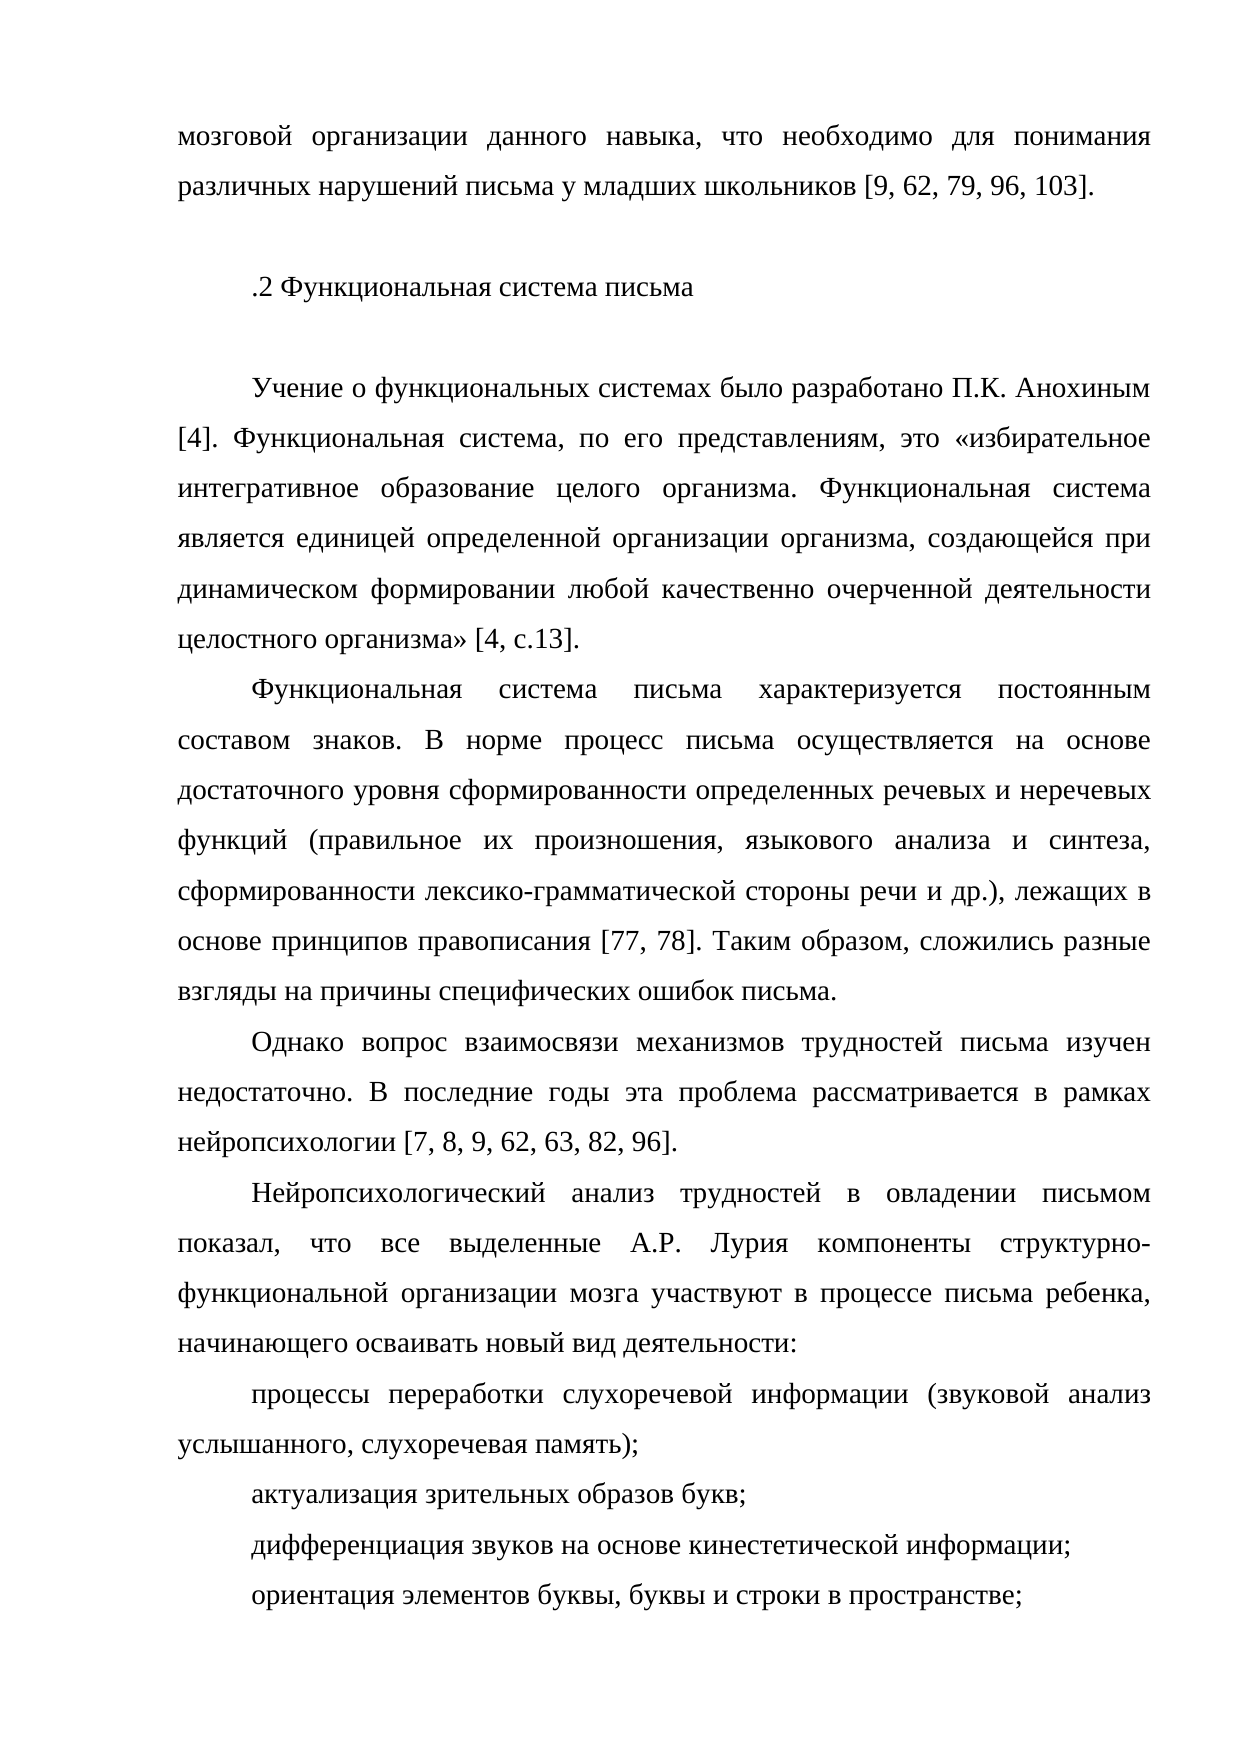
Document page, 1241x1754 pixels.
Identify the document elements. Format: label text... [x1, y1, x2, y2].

text Функциональная система письма характеризуется постоянным составом знаков. В норме процесс письма осуществляется на основе достаточного уровня сформированности определенных речевых и неречевых функций (правильное их произношения, языкового анализа и синтеза, сформированности лексико-грамматической стороны речи и др.), лежащих в основе принципов правописания [77, 78]. Таким образом, сложились разные взгляды на причины специфических ошибок письма. [177, 672, 1152, 1007]
text процессы переработки слухоречевой информации (звуковой анализ услышанного, слухоречевая память); [177, 1376, 1152, 1460]
text Однако вопрос взаимосвязи механизмов трудностей письма изучен недостаточно. В последние годы эта проблема рассматривается в рамках нейропсихологии [7, 8, 9, 62, 63, 82, 96]. [177, 1024, 1152, 1158]
text .2 Функциональная система письма [177, 269, 1152, 303]
text актуализация зрительных образов букв; [177, 1477, 1152, 1510]
text Учение о функциональных системах было разработано П.К. Анохиным [4]. Функциональная система, по его представлениям, это «избирательное интегративное образование целого организма. Функциональная система является единицей определенной организации организма, создающейся при динамическом формировании любой качественно очерченной деятельности целостного организма» [4, с.13]. [177, 370, 1152, 655]
text дифференциация звуков на основе кинестетической информации; [177, 1527, 1152, 1560]
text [177, 118, 1152, 202]
text ориентация элементов буквы, буквы и строки в пространстве; [177, 1577, 1152, 1611]
text Нейропсихологический анализ трудностей в овладении письмом показал, что все выделенные А.Р. Лурия компоненты структурно- функциональной организации мозга участвуют в процессе письма ребенка, начинающего осваивать новый вид деятельности: [177, 1175, 1152, 1359]
